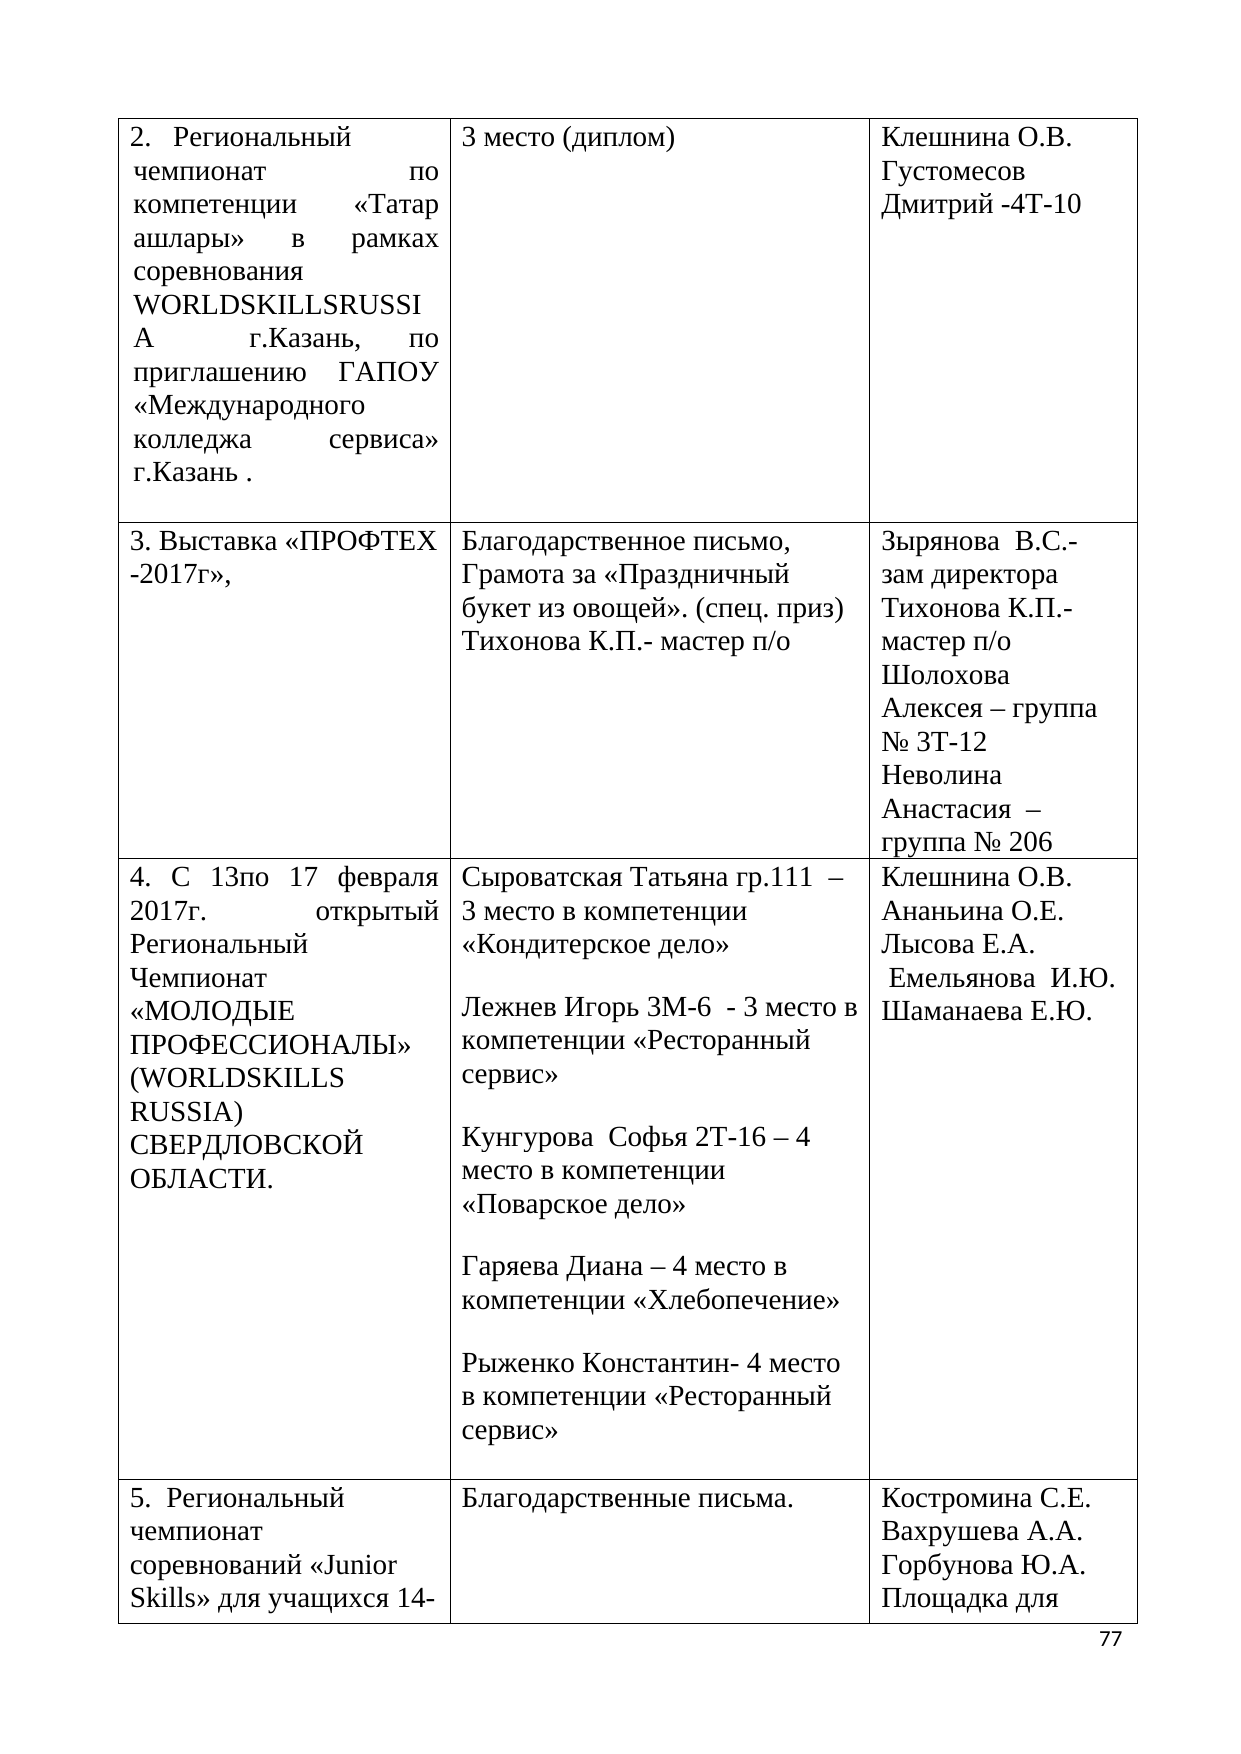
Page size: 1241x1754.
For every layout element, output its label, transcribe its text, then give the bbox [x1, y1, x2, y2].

table_cell Сыроватская Татьяна гр.111 – 3 место в компетенции «Кондитерское дело» Лежнев Игорь 3М-6 - 3 место в компетенции «Ресторанный сервис» Кунгурова Софья 2Т-16 – 4 место в компетенции «Поварское дело» Гаряева Диана – 4 место в компетенции «Хлебопечение» Рыженко Константин- 4 место в компетенции «Ресторанный сервис» [451, 859, 869, 1479]
table_cell Региональный чемпионат по компетенции «Татар ашлары» в рамках соревнования WORLDSKILLSRUSSIA г.Казань, по приглашению ГАПОУ «Международного колледжа сервиса» г.Казань . [119, 119, 450, 522]
table_cell Зырянова В.С.- зам директора Тихонова К.П.- мастер п/о Шолохова Алексея – группа № 3Т-12 Неволина Анастасия – группа № 206 [870, 523, 1137, 858]
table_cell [870, 1480, 1137, 1623]
table_cell Клешнина О.В. Густомесов Дмитрий -4Т-10 [870, 119, 1137, 522]
table_cell 3. Выставка «ПРОФТЕХ -2017г», [119, 523, 450, 858]
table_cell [451, 1480, 869, 1623]
table_cell 4. С 13по 17 февраля 2017г. открытый Региональный Чемпионат «МОЛОДЫЕ ПРОФЕССИОНАЛЫ» (WORLDSKILLS RUSSIA) СВЕРДЛОВСКОЙ ОБЛАСТИ. [119, 859, 450, 1479]
table_cell 3 место (диплом) [451, 119, 869, 522]
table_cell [119, 1480, 450, 1623]
table_cell Благодарственное письмо, Грамота за «Праздничный букет из овощей». (спец. приз) Тихонова К.П.- мастер п/о [451, 523, 869, 858]
table_cell Клешнина О.В. Ананьина О.Е. Лысова Е.А. Емельянова И.Ю. Шаманаева Е.Ю. [870, 859, 1137, 1479]
